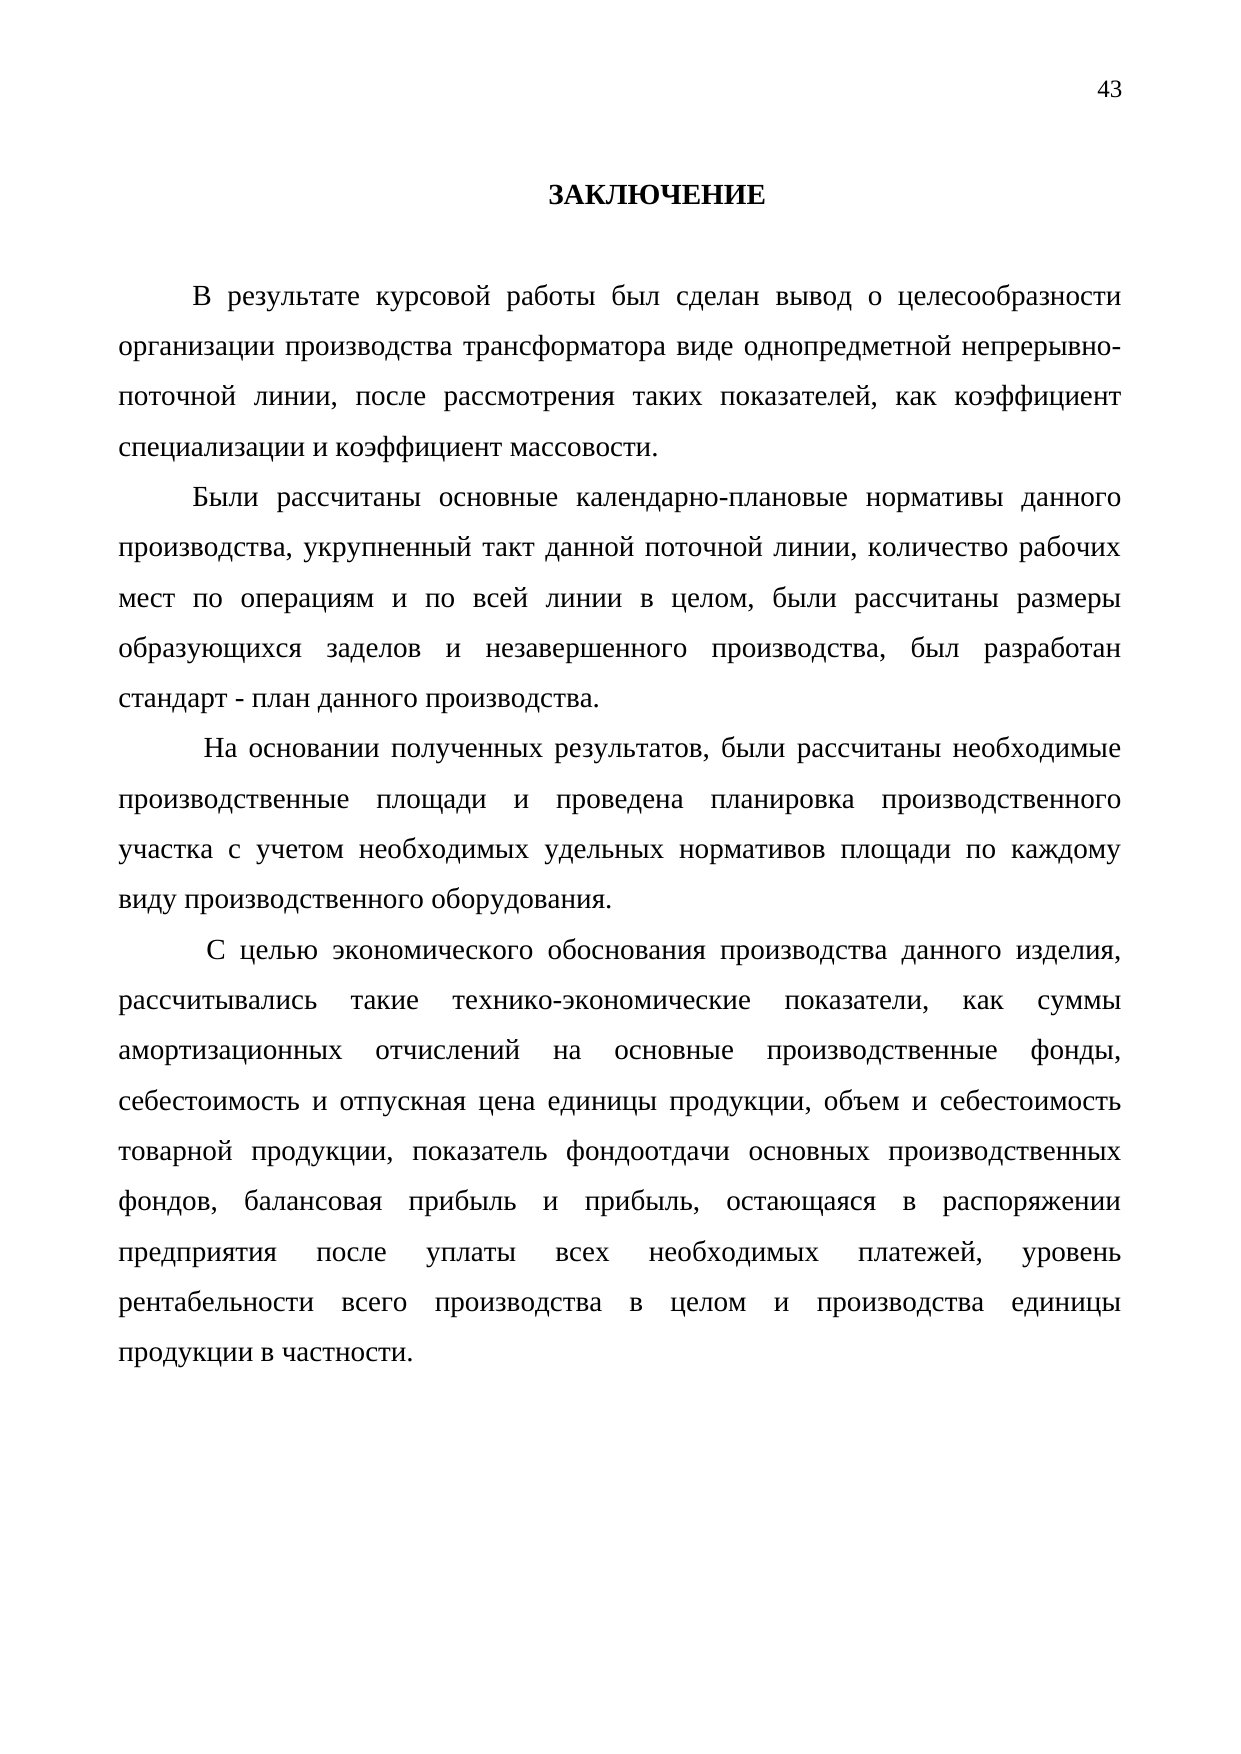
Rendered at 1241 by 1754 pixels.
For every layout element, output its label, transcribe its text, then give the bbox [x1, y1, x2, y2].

text На основании полученных результатов, были рассчитаны необходимые производственные площади и проведена планировка производственного участка с учетом необходимых удельных нормативов площади по каждому виду производственного оборудования. [118, 731, 1122, 915]
text С целью экономического обоснования производства данного изделия, рассчитывались такие технико-экономические показатели, как суммы амортизационных отчислений на основные производственные фонды, себестоимость и отпускная цена единицы продукции, объем и себестоимость товарной продукции, показатель фондоотдачи основных производственных фондов, балансовая прибыль и прибыль, остающаяся в распоряжении предприятия после уплаты всех необходимых платежей, уровень рентабельности всего производства в целом и производства единицы продукции в частности. [118, 932, 1122, 1368]
text Были рассчитаны основные календарно-плановые нормативы данного производства, укрупненный такт данной поточной линии, количество рабочих мест по операциям и по всей линии в целом, были рассчитаны размеры образующихся заделов и незавершенного производства, был разработан стандарт - план данного производства. [118, 479, 1122, 714]
text В результате курсовой работы был сделан вывод о целесообразности организации производства трансформатора виде однопредметной непрерывно-поточной линии, после рассмотрения таких показателей, как коэффициент специализации и коэффициент массовости. [118, 278, 1122, 462]
title ЗАКЛЮЧЕНИЕ [118, 177, 1122, 211]
